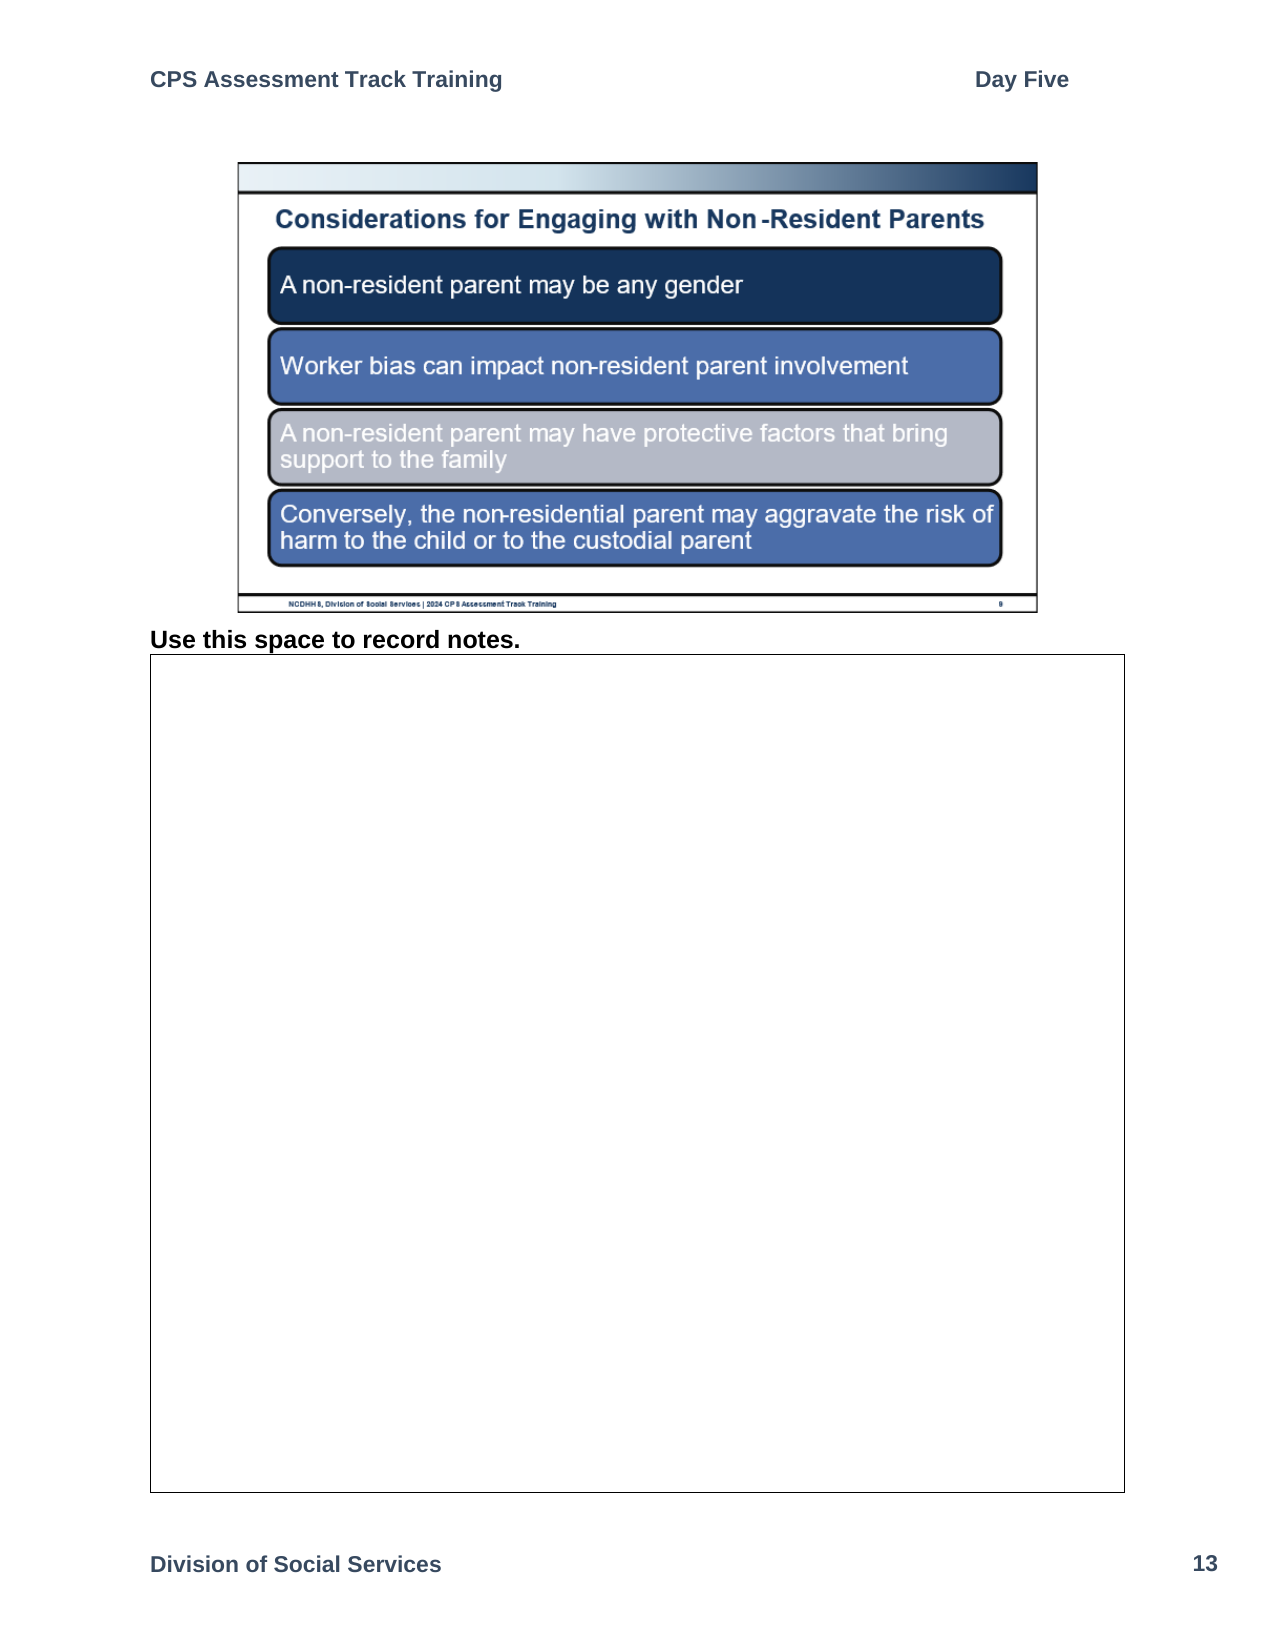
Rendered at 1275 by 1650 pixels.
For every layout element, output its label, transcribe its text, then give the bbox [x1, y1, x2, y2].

table_header [151, 655, 1124, 1492]
text Use this space to record notes. [150, 625, 1125, 654]
picture [237, 162, 1038, 613]
